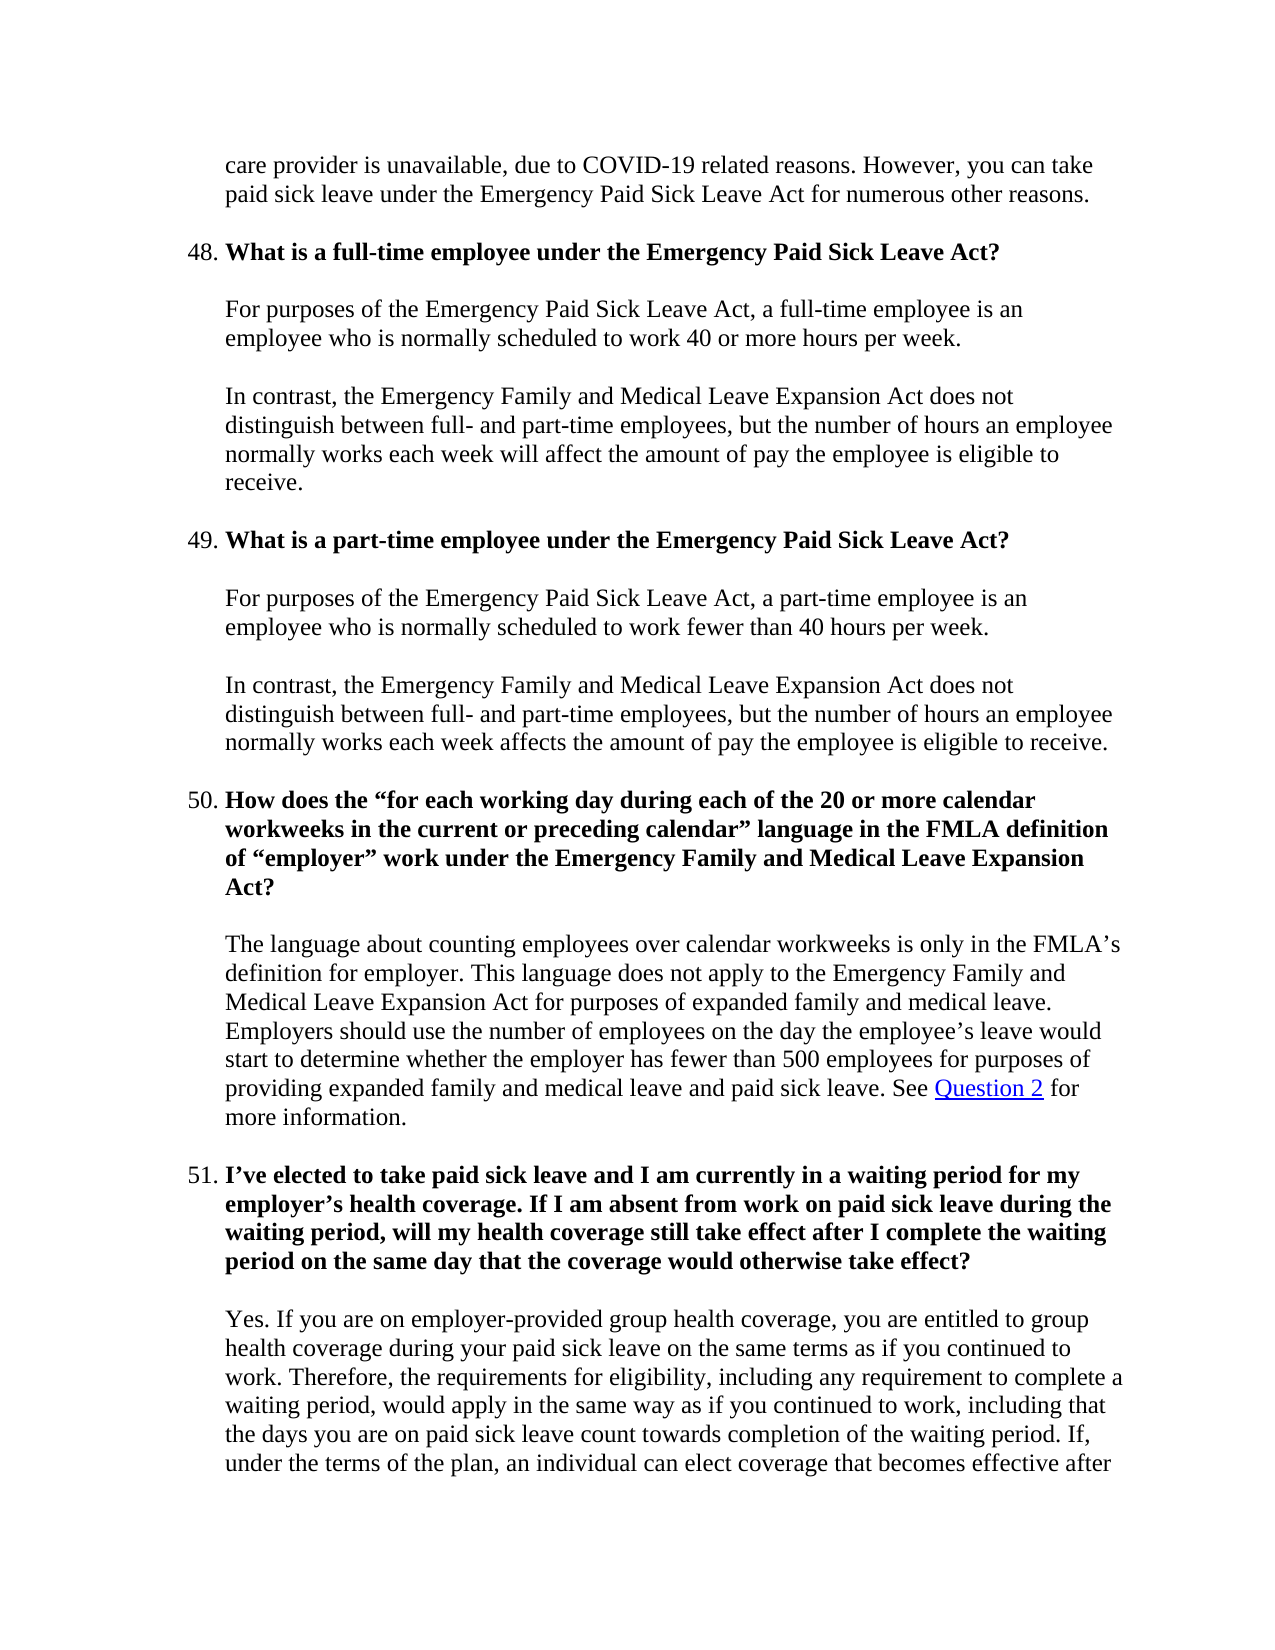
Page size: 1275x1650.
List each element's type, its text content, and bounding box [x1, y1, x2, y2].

list What is a full-time employee under the Emergency Paid Sick Leave Act? [187, 237, 1125, 265]
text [225, 150, 1125, 207]
text The language about counting employees over calendar workweeks is only in the FMLA’s definition for employer. This language does not apply to the Emergency Family and Medical Leave Expansion Act for purposes of expanded family and medical leave. Employers should use the number of employees on the day the employee’s leave would start to determine whether the employer has fewer than 500 employees for purposes of providing expanded family and medical leave and paid sick leave. See Question 2 for more information. [225, 929, 1125, 1131]
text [225, 1304, 1125, 1477]
text For purposes of the Emergency Paid Sick Leave Act, a full-time employee is an employee who is normally scheduled to work 40 or more hours per week. [225, 294, 1125, 352]
text In contrast, the Emergency Family and Medical Leave Expansion Act does not distinguish between full- and part-time employees, but the number of hours an employee normally works each week will affect the amount of pay the employee is eligible to receive. [225, 381, 1125, 496]
text In contrast, the Emergency Family and Medical Leave Expansion Act does not distinguish between full- and part-time employees, but the number of hours an employee normally works each week affects the amount of pay the employee is eligible to receive. [225, 670, 1125, 756]
list How does the “for each working day during each of the 20 or more calendar workweeks in the current or preceding calendar” language in the FMLA definition of “employer” work under the Emergency Family and Medical Leave Expansion Act? [187, 785, 1125, 900]
text For purposes of the Emergency Paid Sick Leave Act, a part-time employee is an employee who is normally scheduled to work fewer than 40 hours per week. [225, 583, 1125, 641]
list I’ve elected to take paid sick leave and I am currently in a waiting period for my employer’s health coverage. If I am absent from work on paid sick leave during the waiting period, will my health coverage still take effect after I complete the waiting period on the same day that the coverage would otherwise take effect? [187, 1160, 1125, 1275]
list What is a part-time employee under the Emergency Paid Sick Leave Act? [187, 525, 1125, 554]
